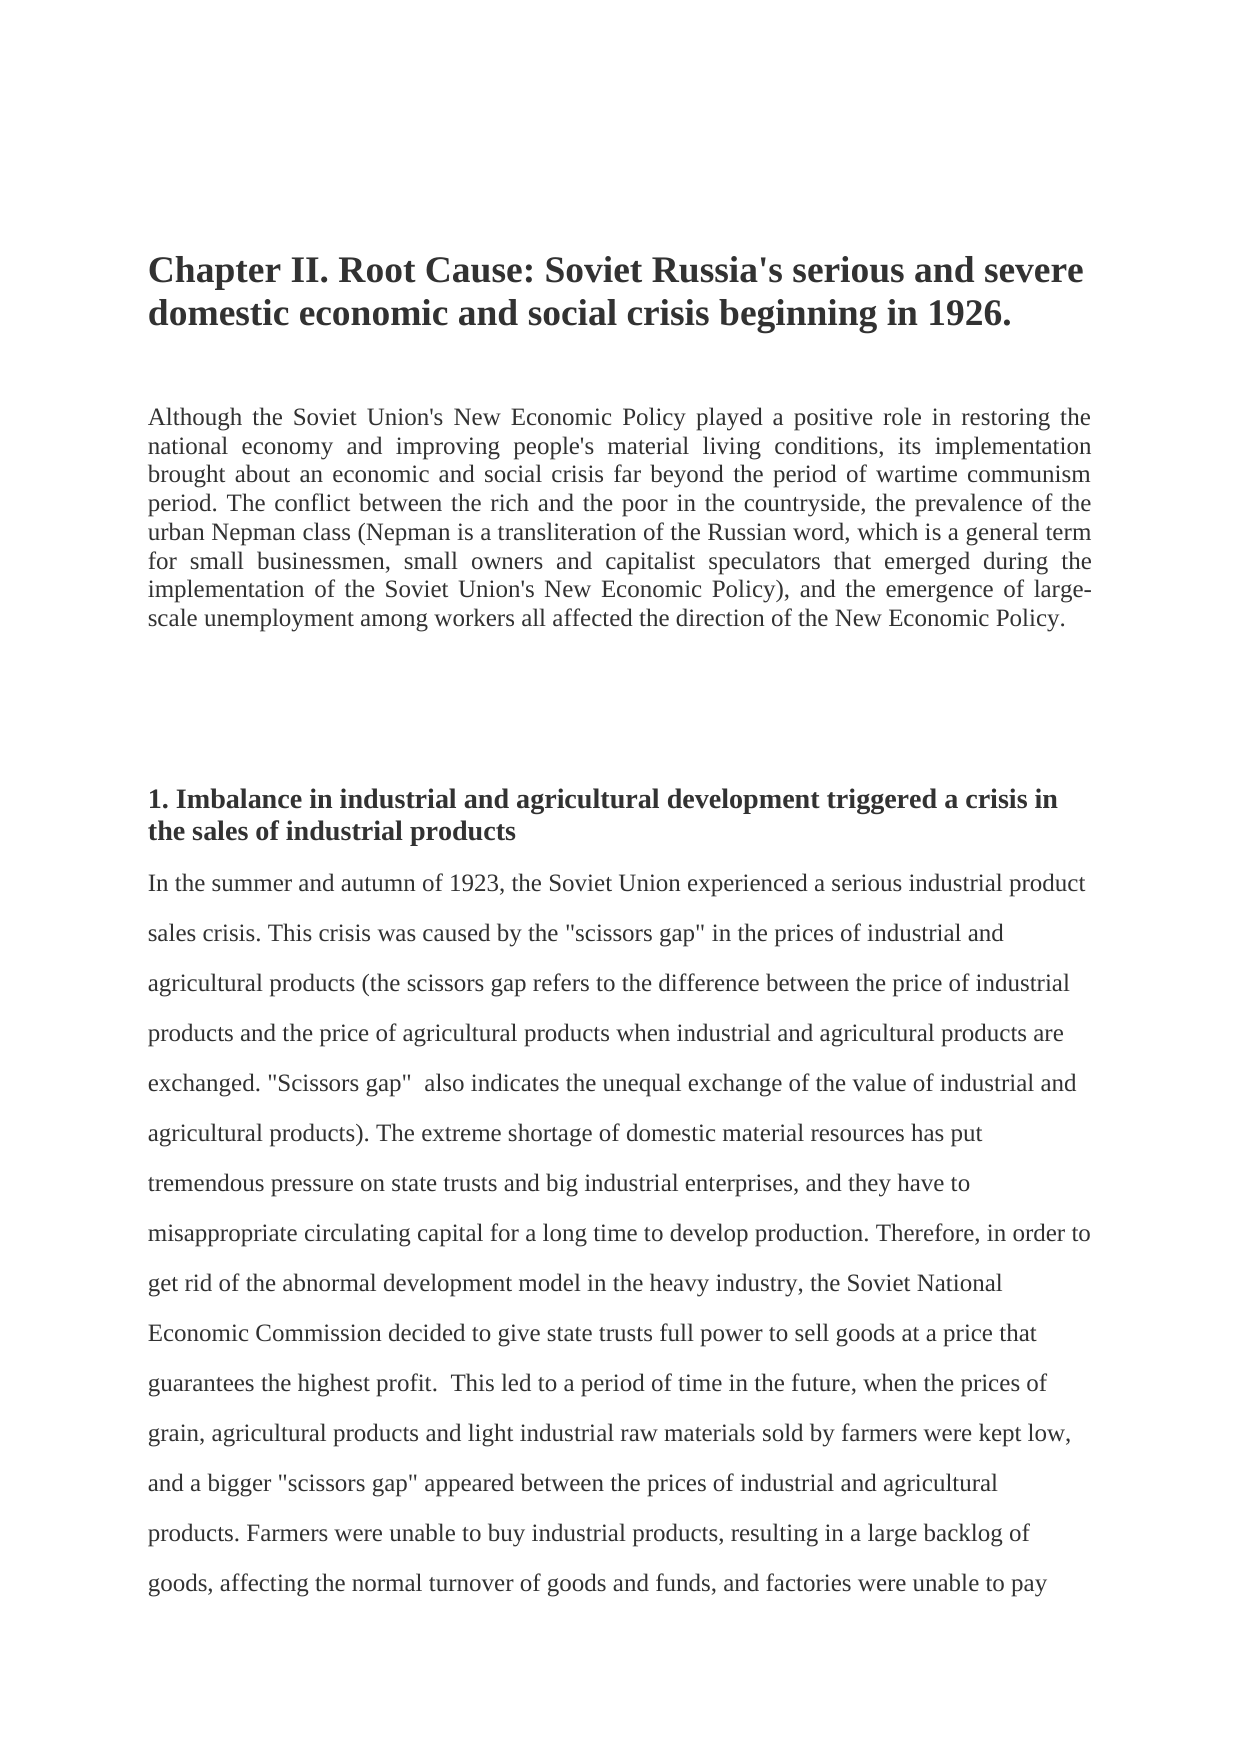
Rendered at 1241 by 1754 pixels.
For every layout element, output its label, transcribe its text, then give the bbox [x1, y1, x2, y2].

text Chapter II. Root Cause: Soviet Russia's serious and severe domestic economic and social crisis beginning in 1926. [148, 248, 1093, 334]
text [148, 847, 1093, 1597]
text Although the Soviet Union's New Economic Policy played a positive role in restoring the national economy and improving people's material living conditions, its implementation brought about an economic and social crisis far beyond the period of wartime communism period. The conflict between the rich and the poor in the countryside, the prevalence of the urban Nepman class (Nepman is a transliteration of the Russian word, which is a general term for small businessmen, small owners and capitalist speculators that emerged during the implementation of the Soviet Union's New Economic Policy), and the emergence of large-scale unemployment among workers all affected the direction of the New Economic Policy. [148, 402, 1093, 632]
text 1. Imbalance in industrial and agricultural development triggered a crisis in the sales of industrial products [148, 782, 1093, 847]
